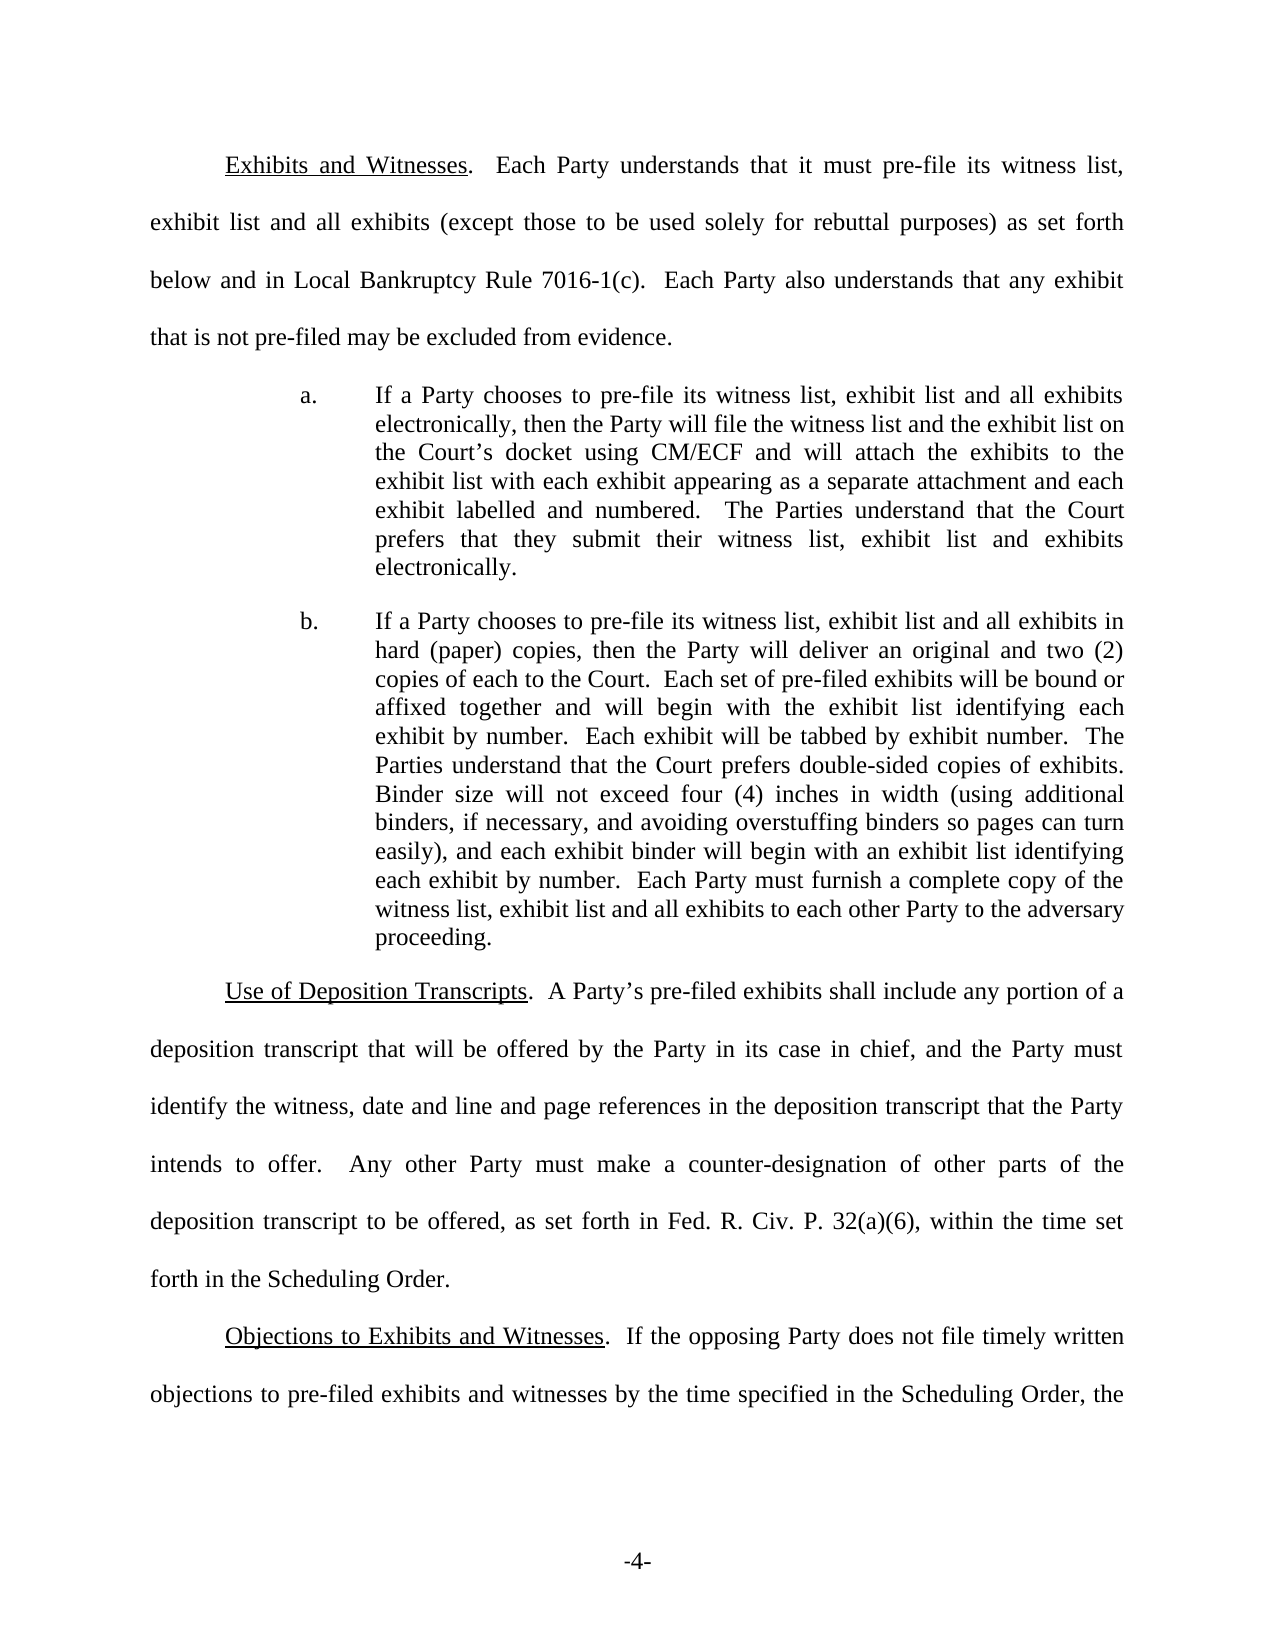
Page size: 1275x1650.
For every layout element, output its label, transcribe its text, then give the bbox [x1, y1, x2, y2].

list If a Party chooses to pre-file its witness list, exhibit list and all exhibits electronically, then the Party will file the witness list and the exhibit list on the Court’s docket using CM/ECF and will attach the exhibits to the exhibit list with each exhibit appearing as a separate attachment and each exhibit labelled and numbered. The Parties understand that the Court prefers that they submit their witness list, exhibit list and exhibits electronically. [300, 380, 1125, 581]
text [150, 1321, 1125, 1407]
text Use of Deposition Transcripts. A Party’s pre-filed exhibits shall include any portion of a deposition transcript that will be offered by the Party in its case in chief, and the Party must identify the witness, date and line and page references in the deposition transcript that the Party intends to offer. Any other Party must make a counter-designation of other parts of the deposition transcript to be offered, as set forth in Fed. R. Civ. P. 32(a)(6), within the time set forth in the Scheduling Order. [150, 976, 1125, 1292]
list If a Party chooses to pre-file its witness list, exhibit list and all exhibits in hard (paper) copies, then the Party will deliver an original and two (2) copies of each to the Court. Each set of pre-filed exhibits will be bound or affixed together and will begin with the exhibit list identifying each exhibit by number. Each exhibit will be tabbed by exhibit number. The Parties understand that the Court prefers double-sided copies of exhibits. Binder size will not exceed four (4) inches in width (using additional binders, if necessary, and avoiding overstuffing binders so pages can turn easily), and each exhibit binder will begin with an exhibit list identifying each exhibit by number. Each Party must furnish a complete copy of the witness list, exhibit list and all exhibits to each other Party to the adversary proceeding. [300, 606, 1125, 951]
text Exhibits and Witnesses. Each Party understands that it must pre-file its witness list, exhibit list and all exhibits (except those to be used solely for rebuttal purposes) as set forth below and in Local Bankruptcy Rule 7016-1(c). Each Party also understands that any exhibit that is not pre-filed may be excluded from evidence. [150, 150, 1125, 351]
